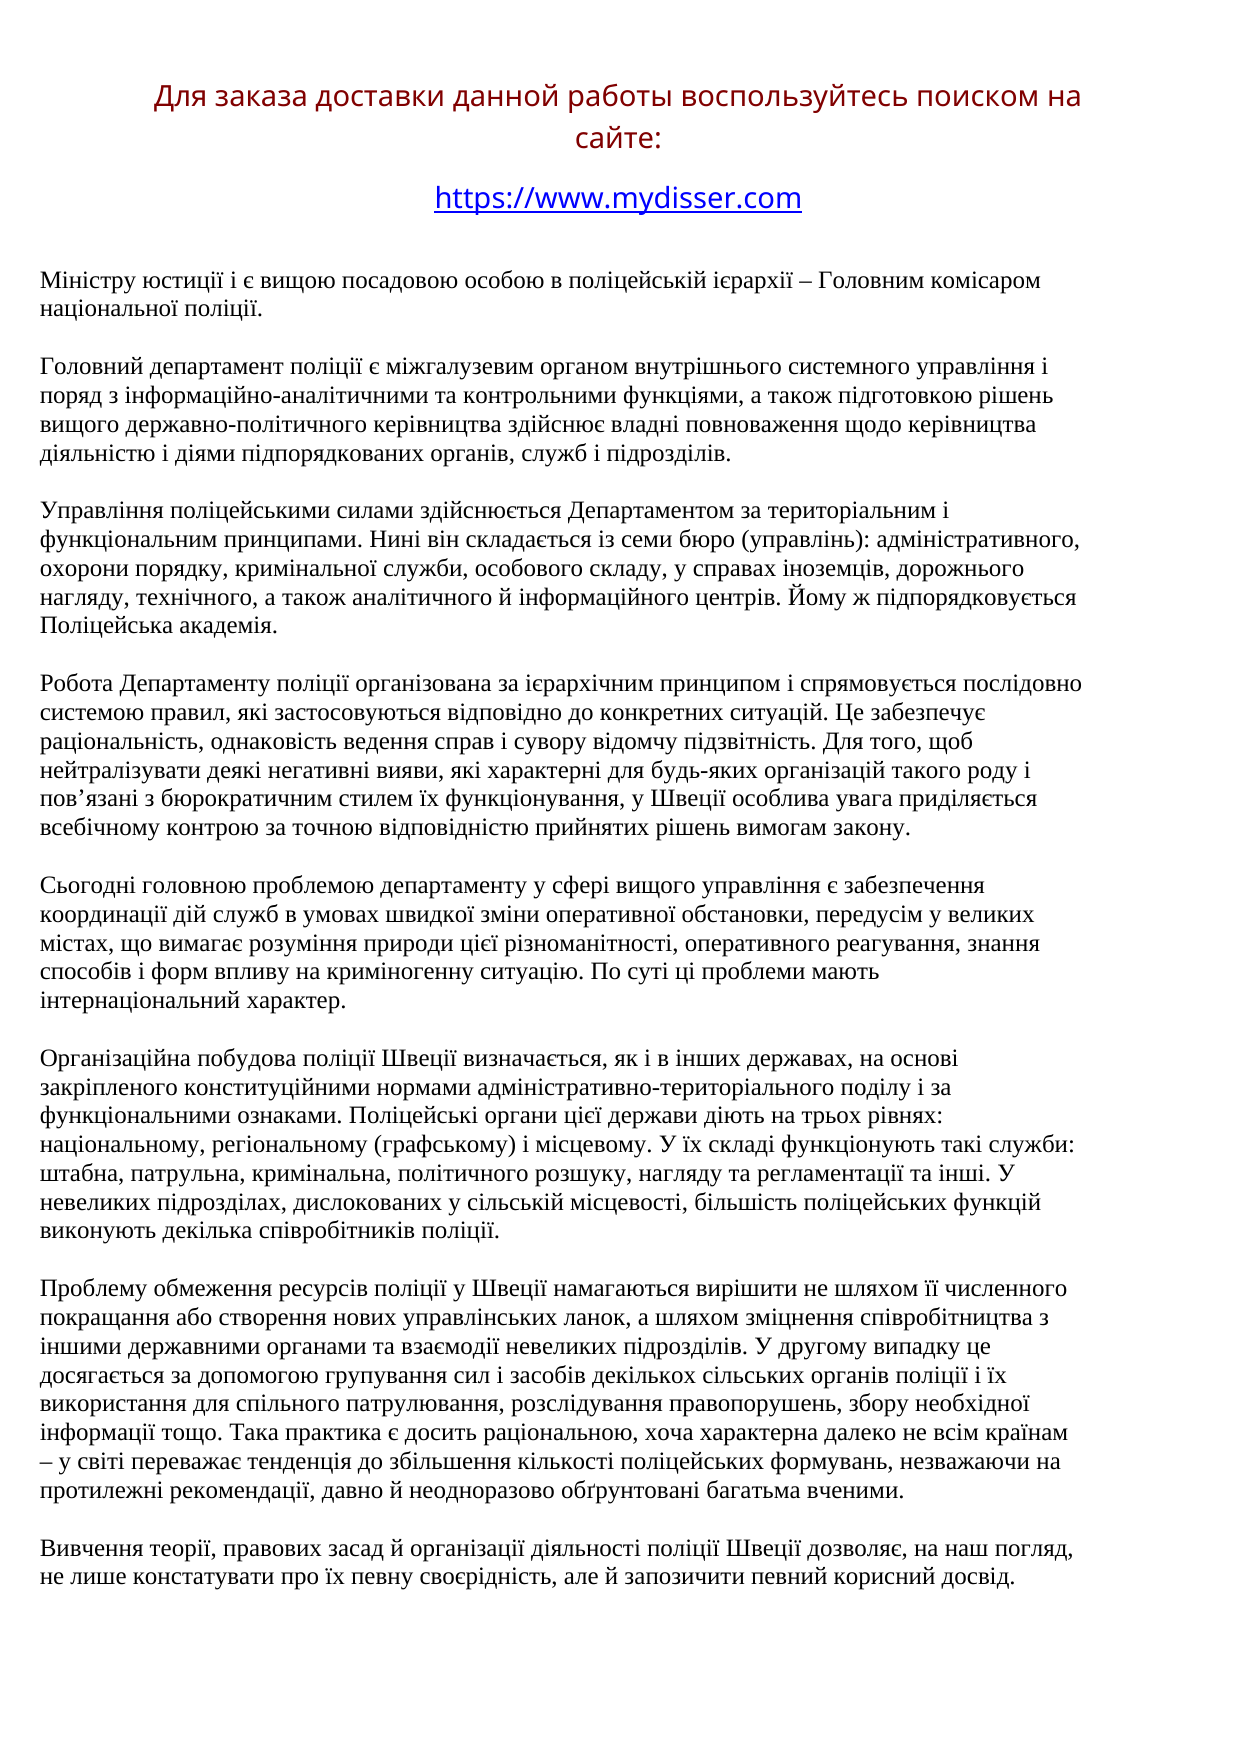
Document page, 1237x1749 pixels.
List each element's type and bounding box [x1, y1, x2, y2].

table_cell [40, 236, 1086, 1590]
